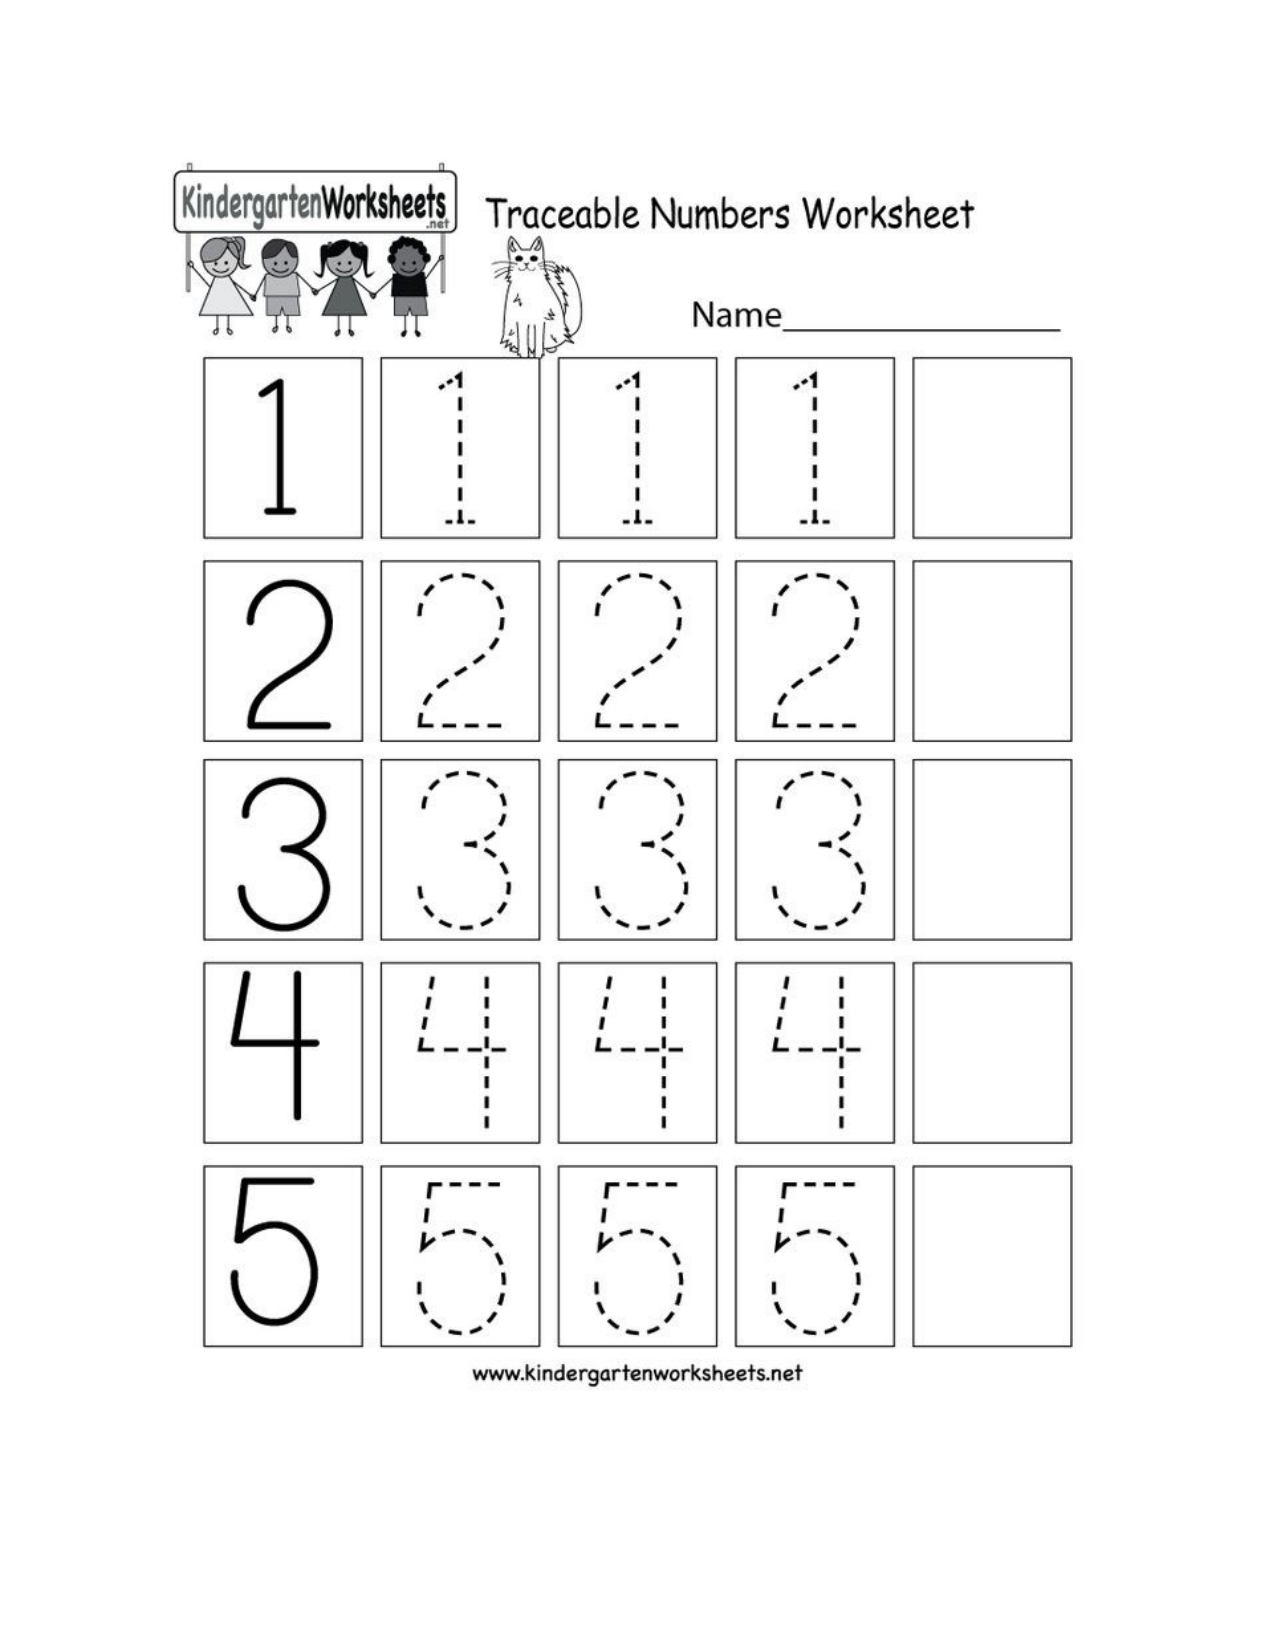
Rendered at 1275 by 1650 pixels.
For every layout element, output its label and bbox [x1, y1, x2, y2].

picture [150, 150, 1125, 1412]
